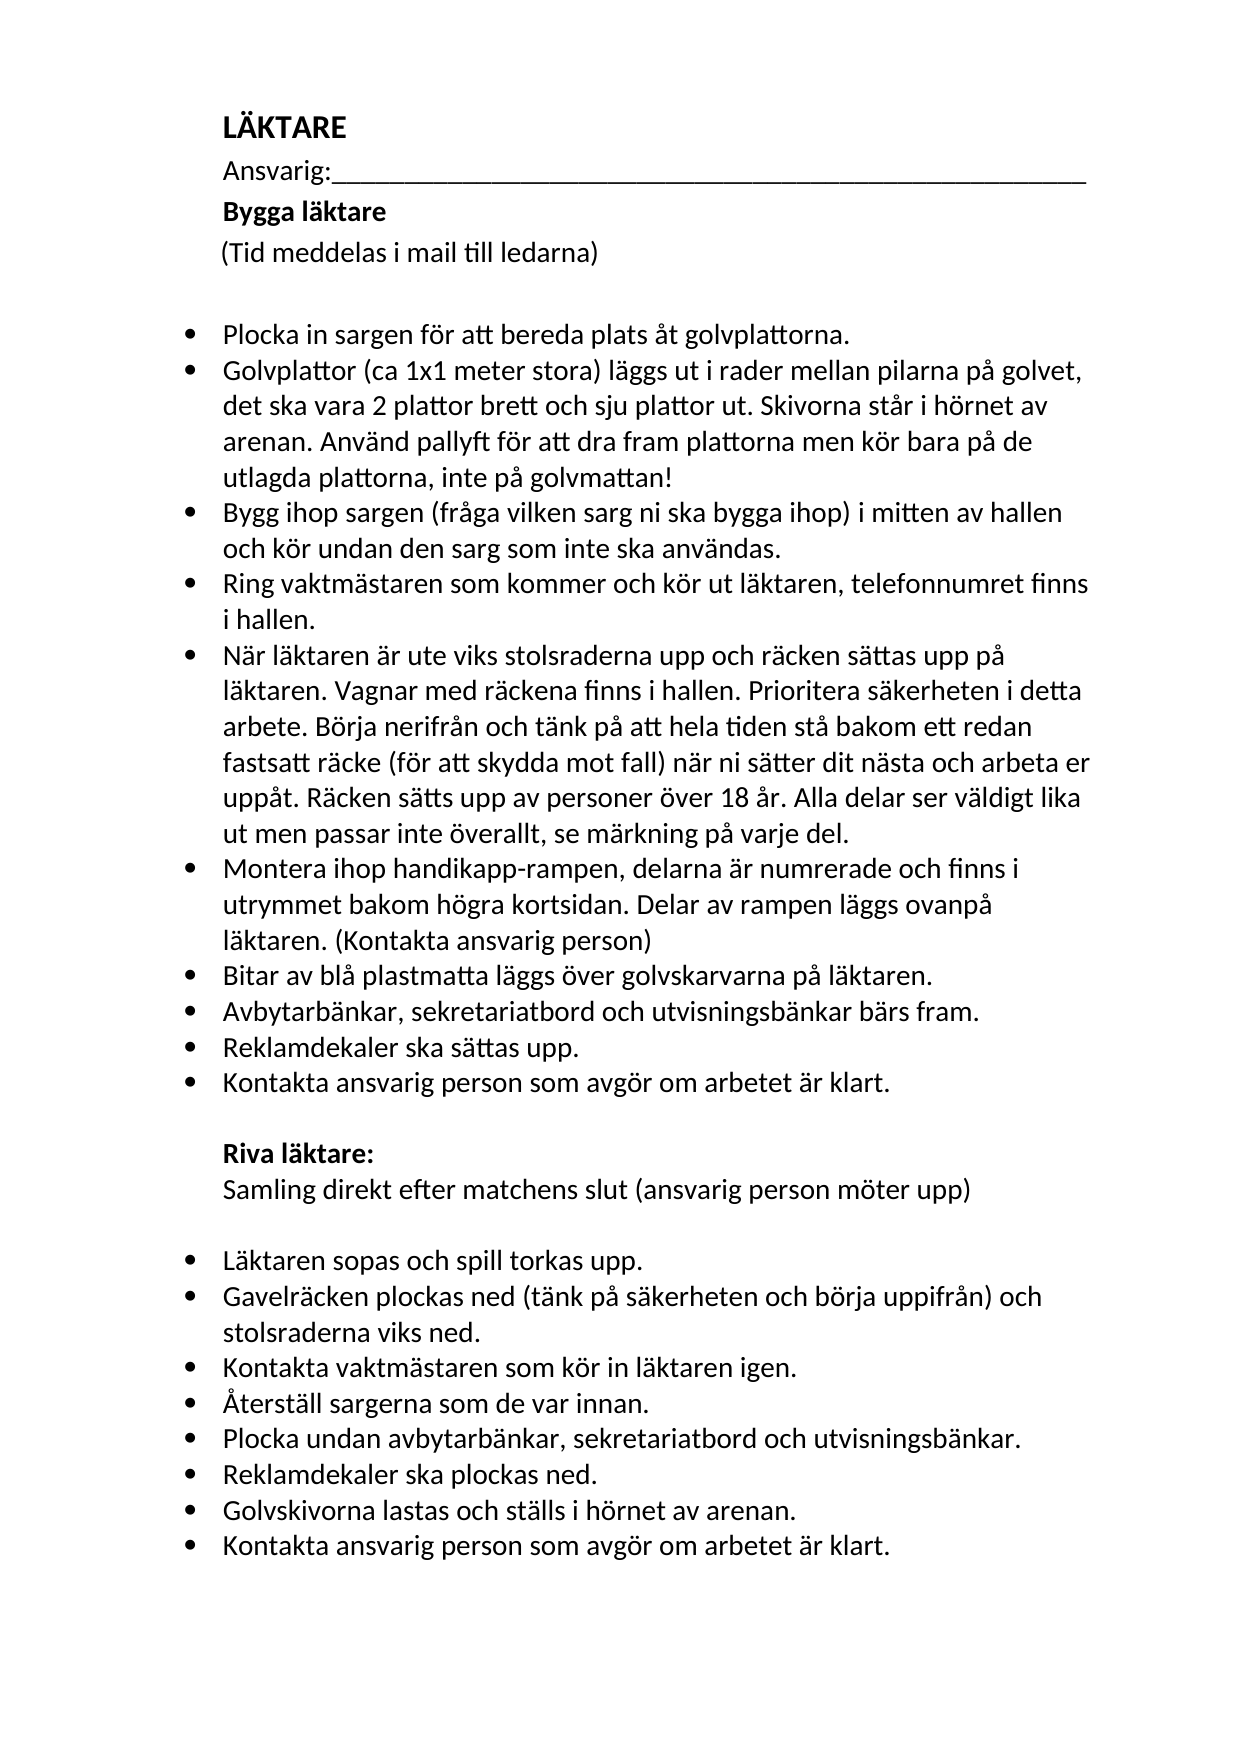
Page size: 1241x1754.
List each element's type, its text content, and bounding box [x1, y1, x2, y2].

list Återställ sargerna som de var innan. [185, 1385, 1092, 1421]
list LÄKTARE Ansvarig:____________________________________________________ [223, 106, 1092, 188]
list Gavelräcken plockas ned (tänk på säkerheten och börja uppifrån) och stolsraderna viks ned. [185, 1278, 1092, 1349]
list Bygg ihop sargen (fråga vilken sarg ni ska bygga ihop) i mitten av hallen och kör undan den sarg som inte ska användas. [185, 494, 1092, 566]
text Samling direkt efter matchens slut (ansvarig person möter upp) [223, 1171, 1092, 1207]
list Plocka in sargen för att bereda plats åt golvplattorna. [185, 316, 1092, 352]
list Golvskivorna lastas och ställs i hörnet av arenan. [185, 1492, 1092, 1527]
list Kontakta ansvarig person som avgör om arbetet är klart. [185, 1527, 1092, 1563]
list Plocka undan avbytarbänkar, sekretariatbord och utvisningsbänkar. [185, 1421, 1092, 1456]
list Läktaren sopas och spill torkas upp. [185, 1242, 1092, 1278]
list När läktaren är ute viks stolsraderna upp och räcken sättas upp på läktaren. Vagnar med räckena finns i hallen. Prioritera säkerheten i detta arbete. Börja nerifrån och tänk på att hela tiden stå bakom ett redan fastsatt räcke (för att skydda mot fall) när ni sätter dit nästa och arbeta er uppåt. Räcken sätts upp av personer över 18 år. Alla delar ser väldigt lika ut men passar inte överallt, se märkning på varje del. [185, 637, 1092, 851]
list Ring vaktmästaren som kommer och kör ut läktaren, telefonnumret finns i hallen. [185, 566, 1092, 637]
list Montera ihop handikapp-rampen, delarna är numrerade och finns i utrymmet bakom högra kortsidan. Delar av rampen läggs ovanpå läktaren. (Kontakta ansvarig person) [185, 851, 1092, 957]
list Kontakta ansvarig person som avgör om arbetet är klart. [185, 1064, 1092, 1100]
list Bitar av blå plastmatta läggs över golvskarvarna på läktaren. [185, 957, 1092, 993]
list Avbytarbänkar, sekretariatbord och utvisningsbänkar bärs fram. [185, 993, 1092, 1029]
list Golvplattor (ca 1x1 meter stora) läggs ut i rader mellan pilarna på golvet, det ska vara 2 plattor brett och sju plattor ut. Skivorna står i hörnet av arenan. Använd pallyft för att dra fram plattorna men kör bara på de utlagda plattorna, inte på golvmattan! [185, 352, 1092, 494]
text Bygga läktare (Tid meddelas i mail till ledarna) [148, 193, 1092, 270]
list Reklamdekaler ska plockas ned. [185, 1456, 1092, 1492]
text Riva läktare: [223, 1136, 1092, 1171]
list Kontakta vaktmästaren som kör in läktaren igen. [185, 1349, 1092, 1385]
list Reklamdekaler ska sättas upp. [185, 1029, 1092, 1064]
